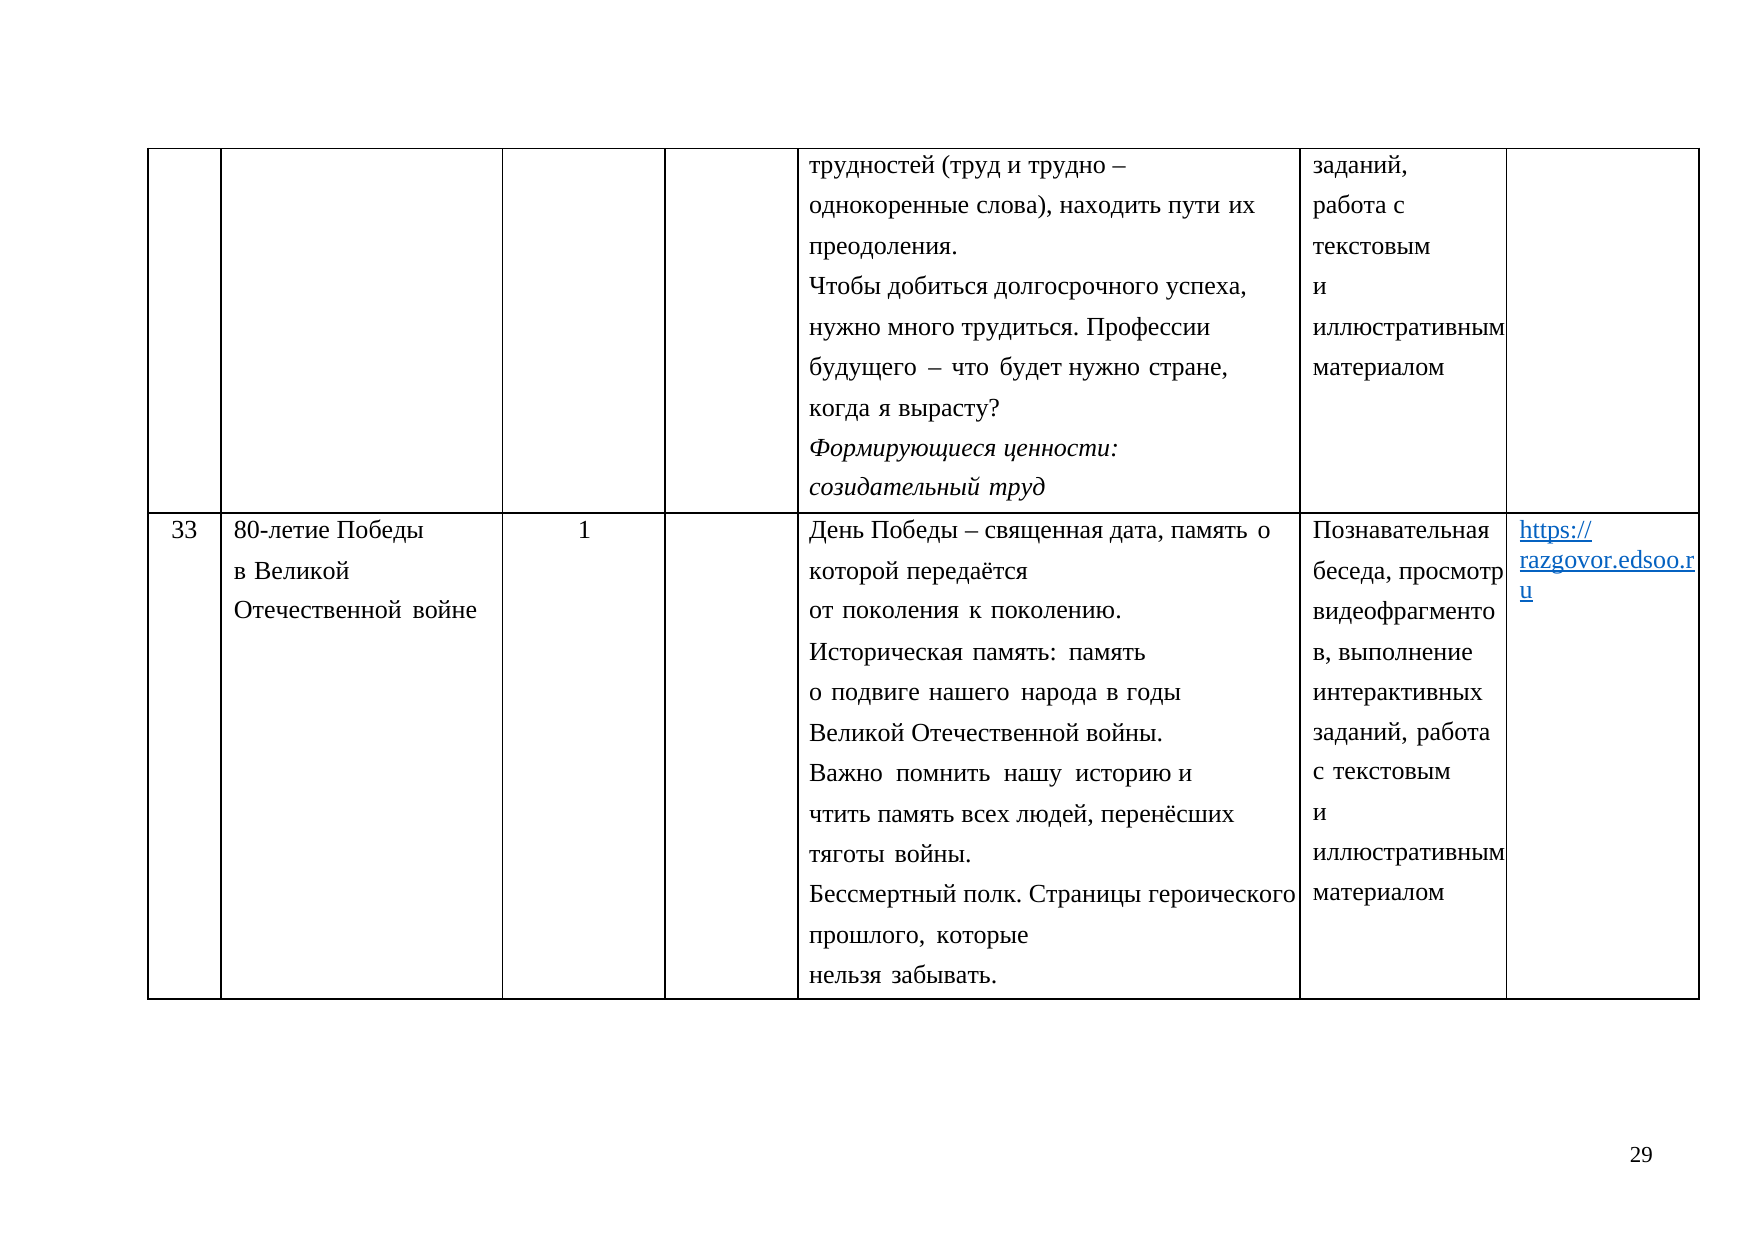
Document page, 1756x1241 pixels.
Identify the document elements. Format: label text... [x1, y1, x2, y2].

table_cell 1 [503, 514, 664, 998]
table_header [666, 149, 797, 512]
table_cell [666, 514, 797, 998]
table_header [222, 149, 502, 512]
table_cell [1301, 514, 1506, 998]
table_cell 80-летие Победы в Великой Отечественной войне [222, 514, 502, 998]
table_header [1507, 149, 1698, 512]
table_cell 33 [149, 514, 220, 998]
table_cell https://razgovor.edsoo.ru [1507, 514, 1698, 998]
table_cell День Победы – священная дата, память о которой передаётся от поколения к поколению. Историческая память: память о подвиге нашего народа в годы Великой Отечественной войны. Важно помнить нашу историю и чтить память всех людей, перенёсших тяготы войны. Бессмертный полк. Страницы героического прошлого, которые нельзя забывать. [799, 514, 1299, 998]
table_header [149, 149, 220, 512]
table_header заданий, работа с текстовым и иллюстративным материалом [1301, 149, 1506, 512]
table_header трудностей (труд и трудно – однокоренные слова), находить пути их преодоления. Чтобы добиться долгосрочного успеха, нужно много трудиться. Профессии будущего – что будет нужно стране, когда я вырасту? Формирующиеся ценности: созидательный труд [799, 149, 1299, 512]
table_header [503, 149, 664, 512]
